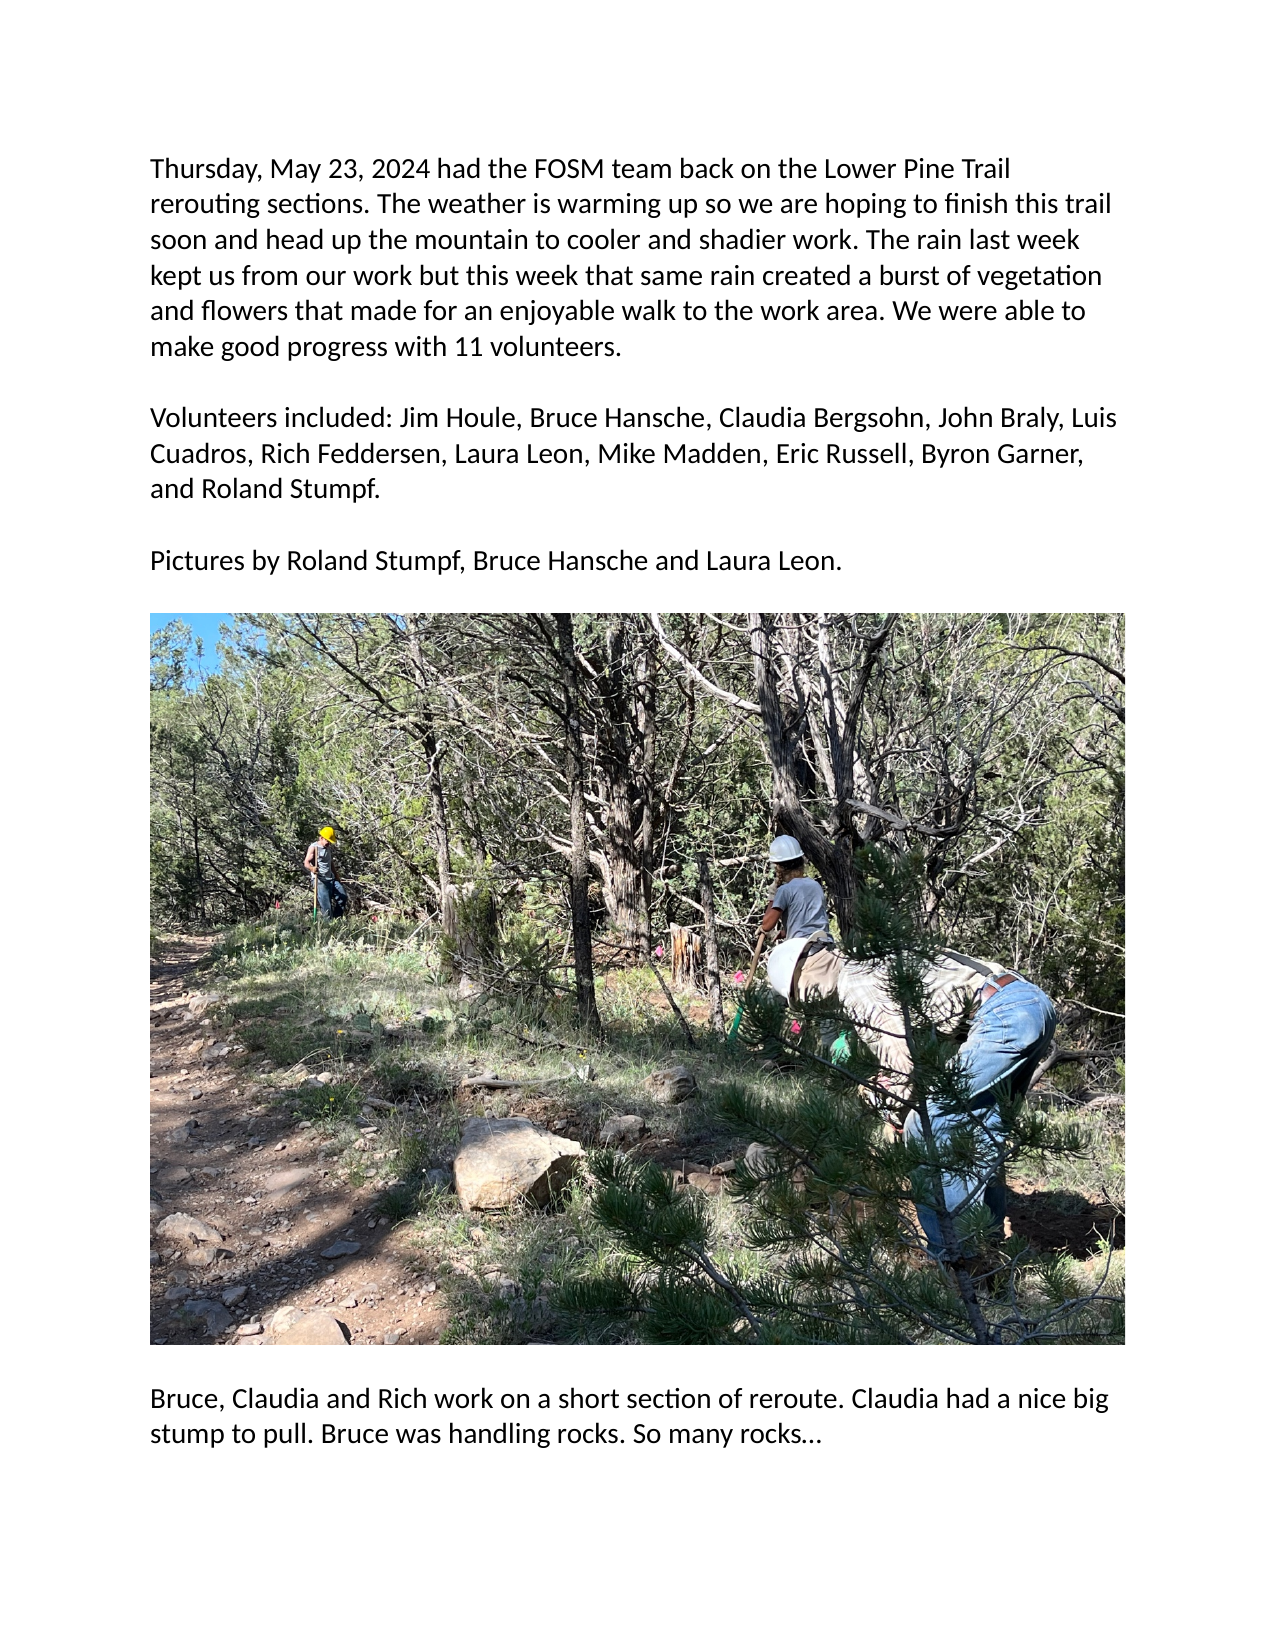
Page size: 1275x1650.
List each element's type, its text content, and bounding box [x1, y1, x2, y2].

text Volunteers included: Jim Houle, Bruce Hansche, Claudia Bergsohn, John Braly, Luis Cuadros, Rich Feddersen, Laura Leon, Mike Madden, Eric Russell, Byron Garner, and Roland Stumpf. [150, 399, 1125, 506]
picture [150, 613, 1125, 1345]
text Pictures by Roland Stumpf, Bruce Hansche and Laura Leon. [150, 542, 1125, 577]
text Thursday, May 23, 2024 had the FOSM team back on the Lower Pine Trail rerouting sections. The weather is warming up so we are hoping to finish this trail soon and head up the mountain to cooler and shadier work. The rain last week kept us from our work but this week that same rain created a burst of vegetation and flowers that made for an enjoyable walk to the work area. We were able to make good progress with 11 volunteers. [150, 150, 1125, 364]
text Bruce, Claudia and Rich work on a short section of reroute. Claudia had a nice big stump to pull. Bruce was handling rocks. So many rocks… [150, 1380, 1125, 1451]
